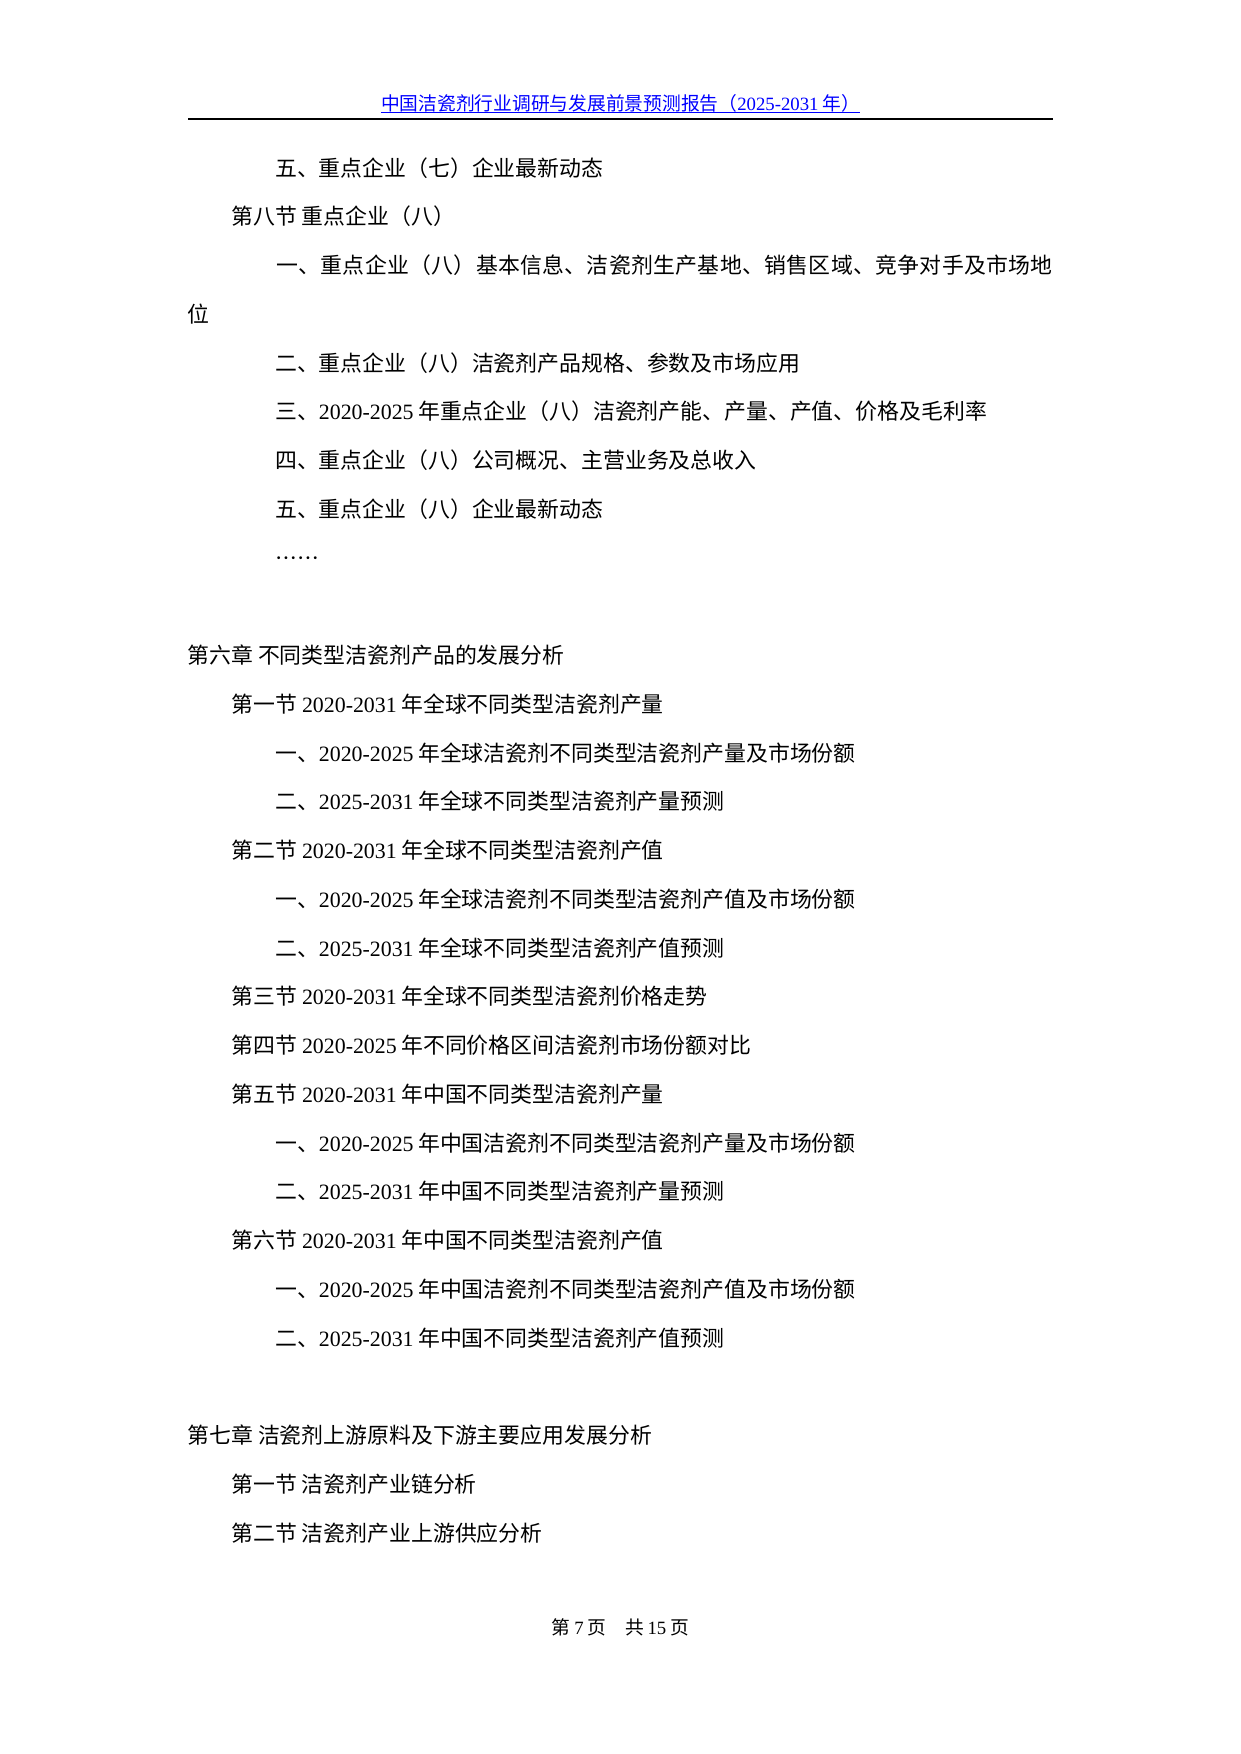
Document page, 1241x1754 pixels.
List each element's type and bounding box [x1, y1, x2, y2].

text [187, 150, 1053, 1548]
